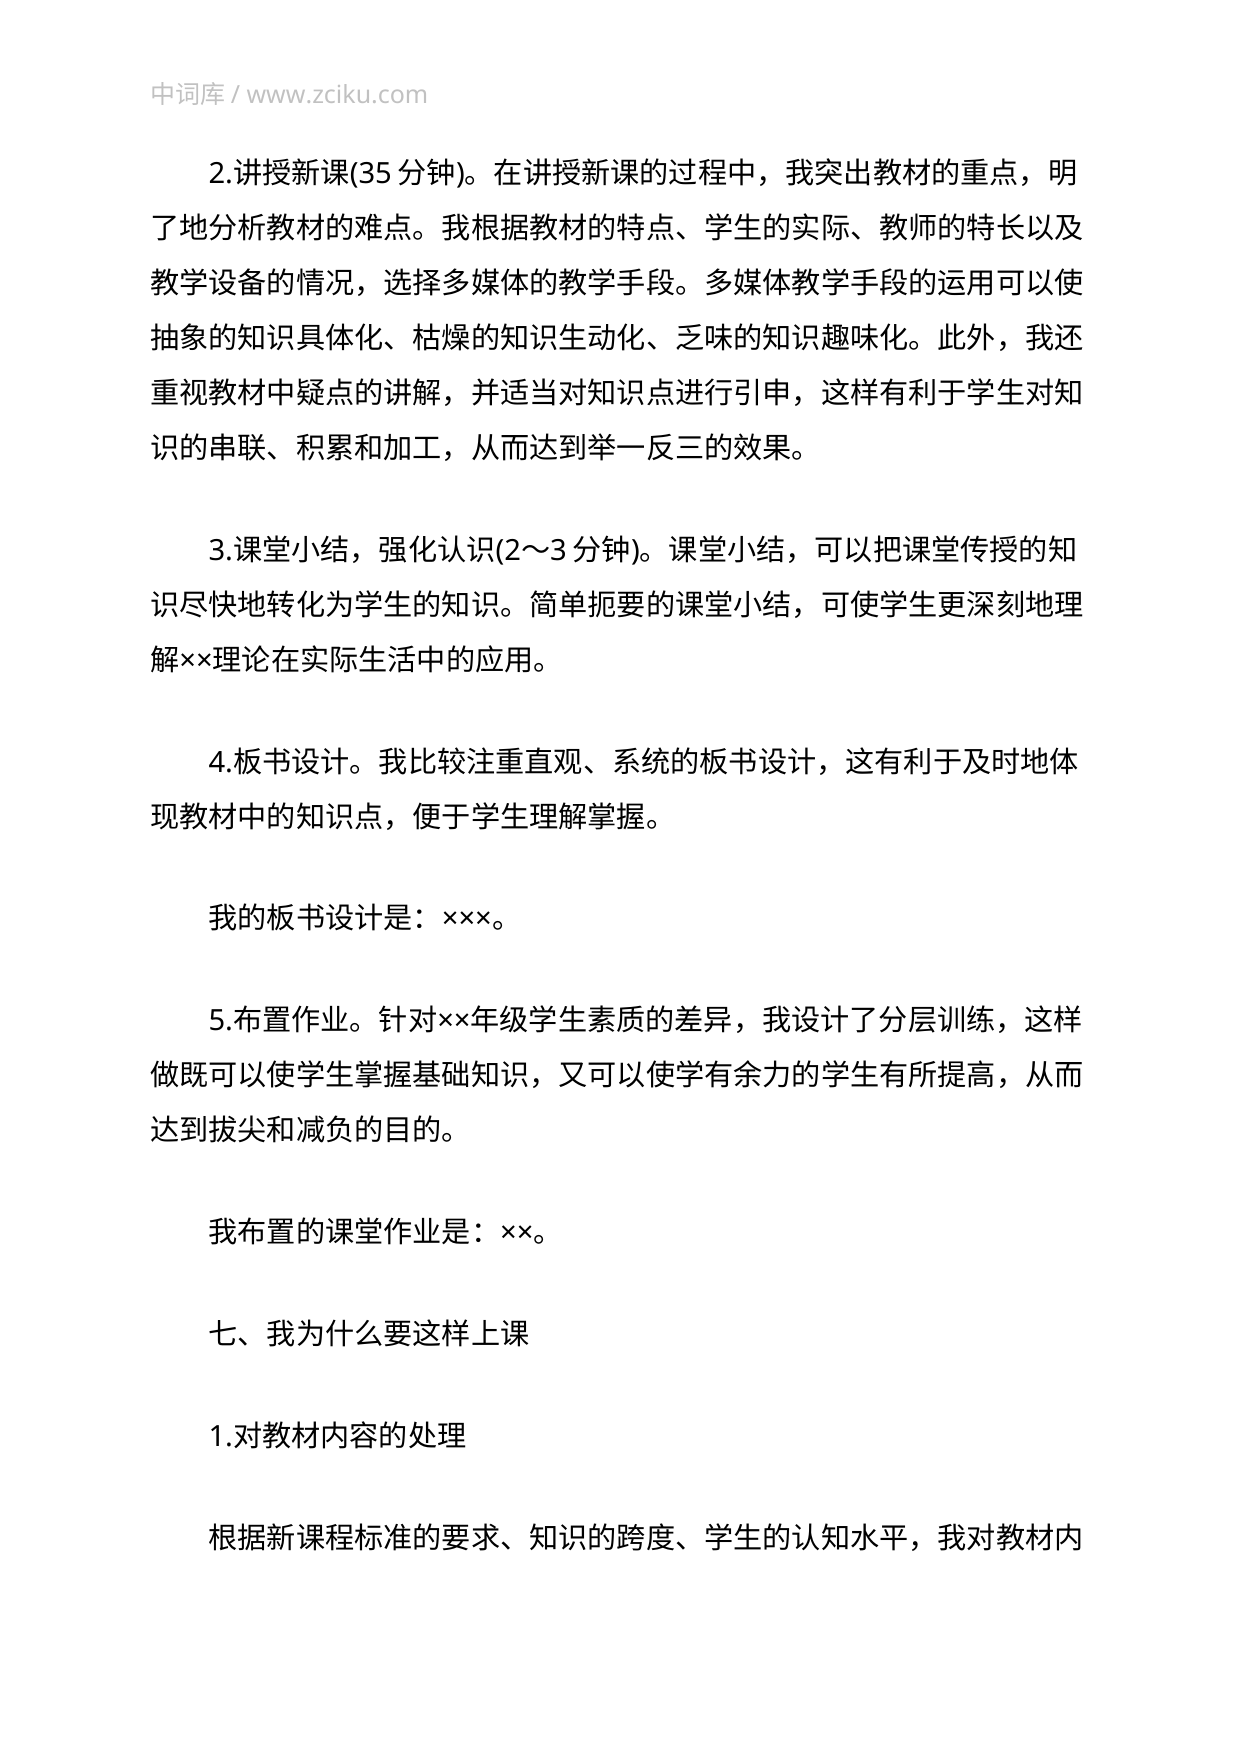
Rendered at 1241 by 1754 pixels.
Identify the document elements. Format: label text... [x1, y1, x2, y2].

text 3.课堂小结，强化认识(2～3分钟)。课堂小结，可以把课堂传授的知识尽快地转化为学生的知识。简单扼要的课堂小结，可使学生更深刻地理解××理论在实际生活中的应用。 [150, 526, 1090, 679]
text 2.讲授新课(35分钟)。在讲授新课的过程中，我突出教材的重点，明了地分析教材的难点。我根据教材的特点、学生的实际、教师的特长以及教学设备的情况，选择多媒体的教学手段。多媒体教学手段的运用可以使抽象的知识具体化、枯燥的知识生动化、乏味的知识趣味化。此外，我还重视教材中疑点的讲解，并适当对知识点进行引申，这样有利于学生对知识的串联、积累和加工，从而达到举一反三的效果。 [150, 150, 1090, 467]
text 1.对教材内容的处理 [150, 1412, 1090, 1455]
text 我的板书设计是：×××。 [150, 895, 1090, 937]
text 4.板书设计。我比较注重直观、系统的板书设计，这有利于及时地体现教材中的知识点，便于学生理解掌握。 [150, 738, 1090, 836]
text 我布置的课堂作业是：××。 [150, 1209, 1090, 1251]
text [150, 1514, 1090, 1557]
text 七、我为什么要这样上课 [150, 1311, 1090, 1353]
text 5.布置作业。针对××年级学生素质的差异，我设计了分层训练，这样做既可以使学生掌握基础知识，又可以使学有余力的学生有所提高，从而达到拔尖和减负的目的。 [150, 997, 1090, 1149]
